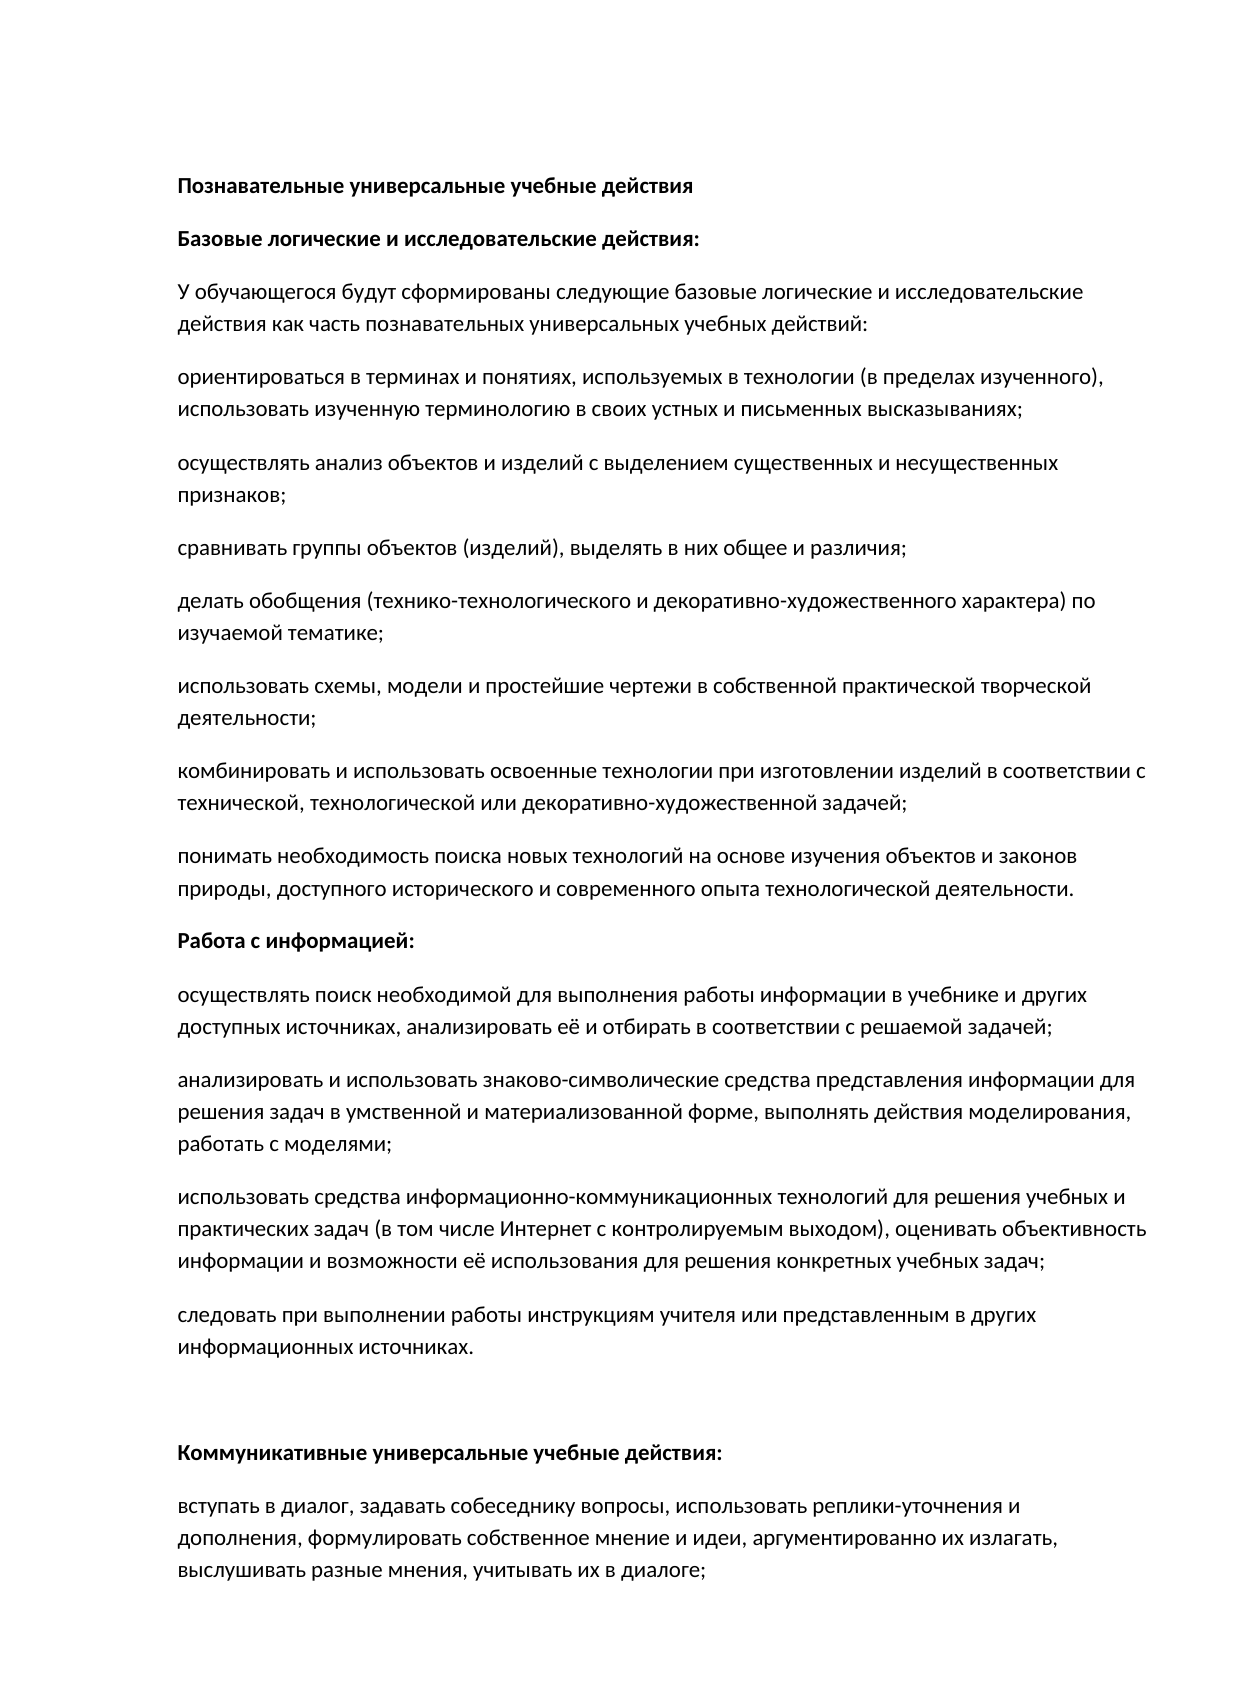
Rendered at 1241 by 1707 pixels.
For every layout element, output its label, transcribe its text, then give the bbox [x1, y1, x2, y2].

text следовать при выполнении работы инструкциям учителя или представленным в других информационных источниках. [177, 1300, 1152, 1360]
text осуществлять анализ объектов и изделий с выделением существенных и несущественных признаков; [177, 448, 1152, 508]
text Коммуникативные универсальные учебные действия: [177, 1438, 1152, 1466]
text ориентироваться в терминах и понятиях, используемых в технологии (в пределах изученного), использовать изученную терминологию в своих устных и письменных высказываниях; [177, 362, 1152, 423]
text использовать схемы, модели и простейшие чертежи в собственной практической творческой деятельности; [177, 671, 1152, 731]
text сравнивать группы объектов (изделий), выделять в них общее и различия; [177, 533, 1152, 561]
text Познавательные универсальные учебные действия [177, 171, 1152, 199]
text комбинировать и использовать освоенные технологии при изготовлении изделий в соответствии с технической, технологической или декоративно-художественной задачей; [177, 756, 1152, 816]
text делать обобщения (технико-технологического и декоративно-художественного характера) по изучаемой тематике; [177, 586, 1152, 646]
text Работа с информацией: [177, 927, 1152, 955]
text У обучающегося будут сформированы следующие базовые логические и исследовательские действия как часть познавательных универсальных учебных действий: [177, 277, 1152, 337]
text использовать средства информационно-коммуникационных технологий для решения учебных и практических задач (в том числе Интернет с контролируемым выходом), оценивать объективность информации и возможности её использования для решения конкретных учебных задач; [177, 1182, 1152, 1275]
text Базовые логические и исследовательские действия: [177, 224, 1152, 252]
text вступать в диалог, задавать собеседнику вопросы, использовать реплики-уточнения и дополнения, формулировать собственное мнение и идеи, аргументированно их излагать, выслушивать разные мнения, учитывать их в диалоге; [177, 1491, 1152, 1583]
text осуществлять поиск необходимой для выполнения работы информации в учебнике и других доступных источниках, анализировать её и отбирать в соответствии с решаемой задачей; [177, 980, 1152, 1040]
text понимать необходимость поиска новых технологий на основе изучения объектов и законов природы, доступного исторического и современного опыта технологической деятельности. [177, 841, 1152, 902]
text анализировать и использовать знаково-символические средства представления информации для решения задач в умственной и материализованной форме, выполнять действия моделирования, работать с моделями; [177, 1065, 1152, 1157]
